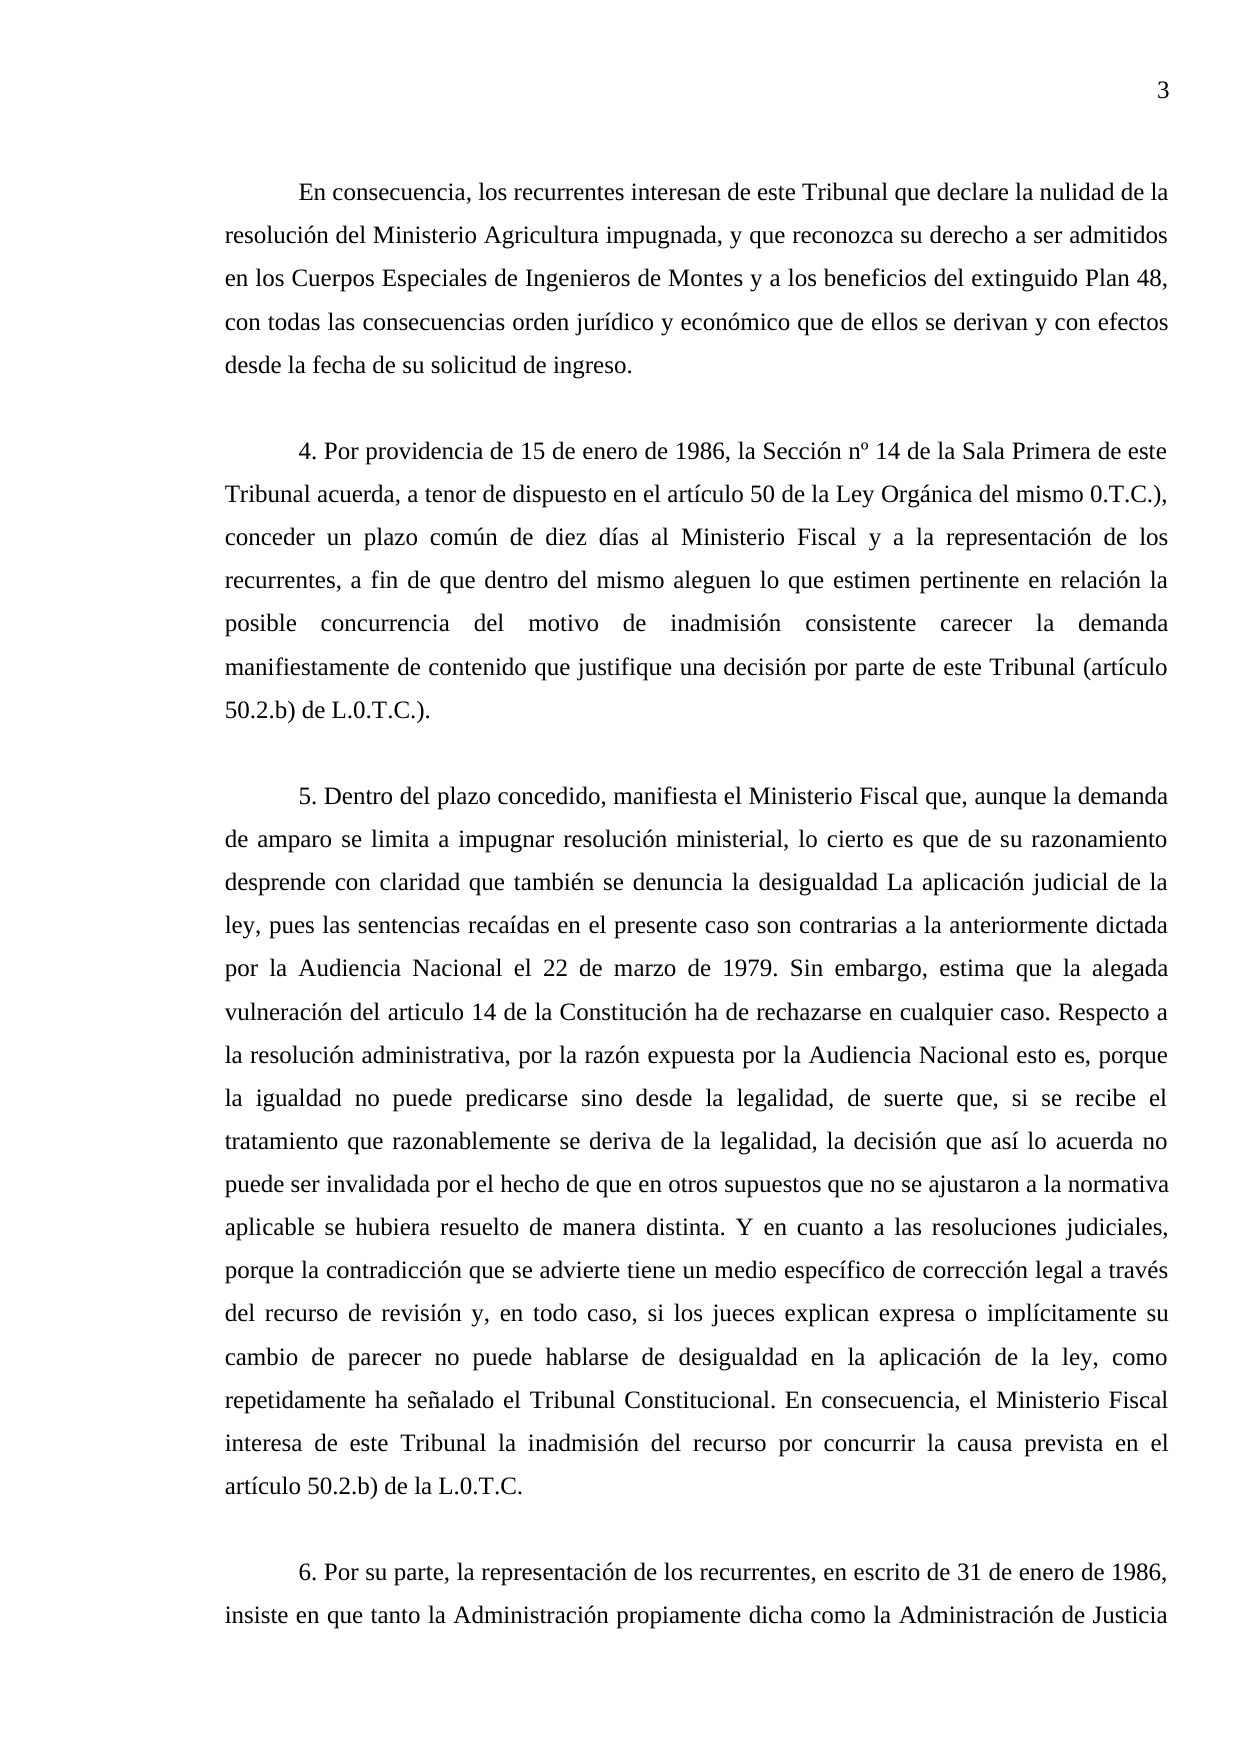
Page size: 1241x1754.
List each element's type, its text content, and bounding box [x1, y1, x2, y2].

text En consecuencia, los recurrentes interesan de este Tribunal que declare la nulidad de la resolución del Ministerio Agricultura impugnada, y que reconozca su derecho a ser admitidos en los Cuerpos Especiales de Ingenieros de Montes y a los beneficios del extinguido Plan 48, con todas las consecuencias orden jurídico y económico que de ellos se derivan y con efectos desde la fecha de su solicitud de ingreso. [224, 177, 1169, 378]
text 5. Dentro del plazo concedido, manifiesta el Ministerio Fiscal que, aunque la demanda de amparo se limita a impugnar resolución ministerial, lo cierto es que de su razonamiento desprende con claridad que también se denuncia la desigualdad La aplicación judicial de la ley, pues las sentencias recaídas en el presente caso son contrarias a la anteriormente dictada por la Audiencia Nacional el 22 de marzo de 1979. Sin embargo, estima que la alegada vulneración del articulo 14 de la Constitución ha de rechazarse en cualquier caso. Respecto a la resolución administrativa, por la razón expuesta por la Audiencia Nacional esto es, porque la igualdad no puede predicarse sino desde la legalidad, de suerte que, si se recibe el tratamiento que razonablemente se deriva de la legalidad, la decisión que así lo acuerda no puede ser invalidada por el hecho de que en otros supuestos que no se ajustaron a la normativa aplicable se hubiera resuelto de manera distinta. Y en cuanto a las resoluciones judiciales, porque la contradicción que se advierte tiene un medio específico de corrección legal a través del recurso de revisión y, en todo caso, si los jueces explican expresa o implícitamente su cambio de parecer no puede hablarse de desigualdad en la aplicación de la ley, como repetidamente ha señalado el Tribunal Constitucional. En consecuencia, el Ministerio Fiscal interesa de este Tribunal la inadmisión del recurso por concurrir la causa prevista en el artículo 50.2.b) de la L.0.T.C. [224, 781, 1169, 1500]
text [224, 1557, 1169, 1629]
text 4. Por providencia de 15 de enero de 1986, la Sección nº 14 de la Sala Primera de este Tribunal acuerda, a tenor de dispuesto en el artículo 50 de la Ley Orgánica del mismo 0.T.C.), conceder un plazo común de diez días al Ministerio Fiscal y a la representación de los recurrentes, a fin de que dentro del mismo aleguen lo que estimen pertinente en relación la posible concurrencia del motivo de inadmisión consistente carecer la demanda manifiestamente de contenido que justifique una decisión por parte de este Tribunal (artículo 50.2.b) de L.0.T.C.). [224, 436, 1169, 723]
